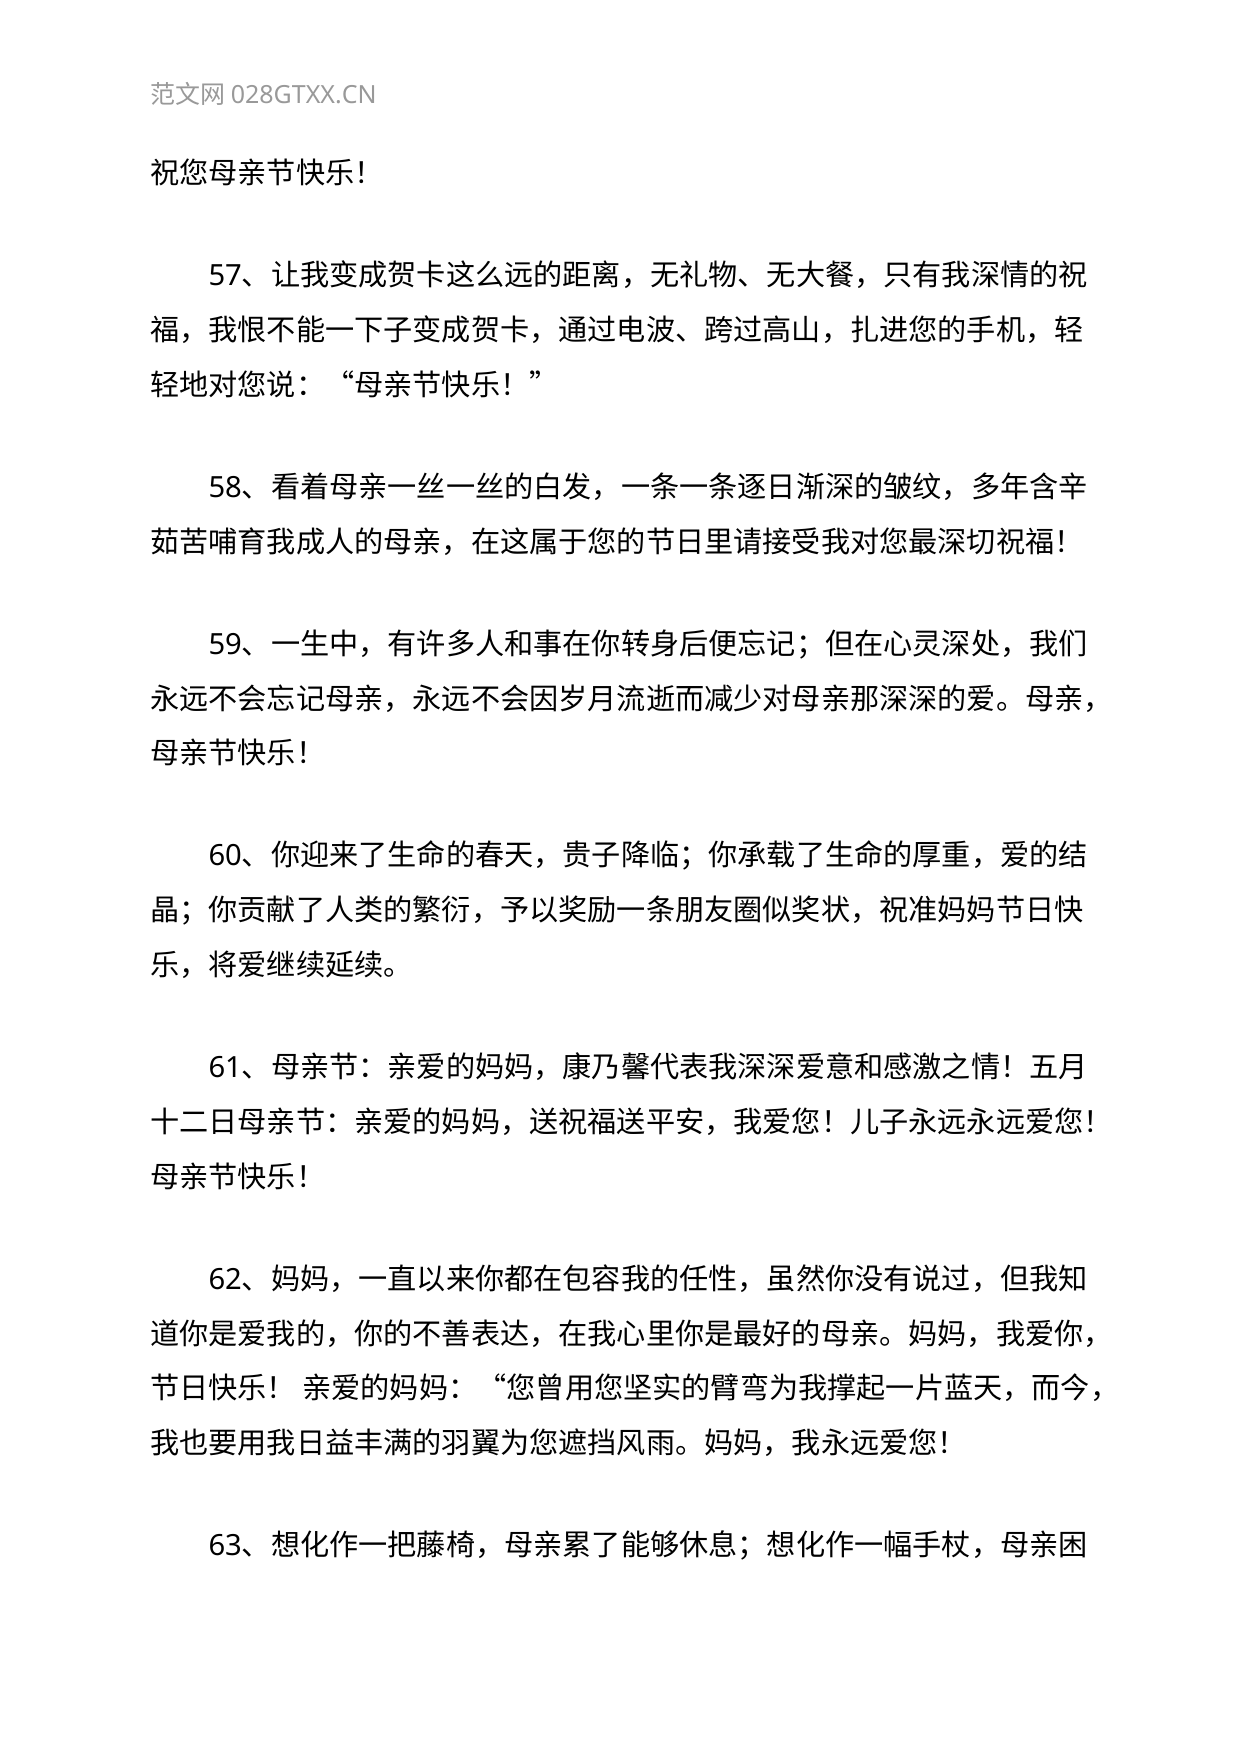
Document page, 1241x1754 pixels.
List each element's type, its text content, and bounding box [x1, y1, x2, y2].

text 57、让我变成贺卡这么远的距离，无礼物、无大餐，只有我深情的祝福，我恨不能一下子变成贺卡，通过电波、跨过高山，扎进您的手机，轻轻地对您说：“母亲节快乐！” [150, 252, 1090, 404]
text 61、母亲节：亲爱的妈妈，康乃馨代表我深深爱意和感激之情！五月十二日母亲节：亲爱的妈妈，送祝福送平安，我爱您！儿子永远永远爱您！母亲节快乐！ [150, 1043, 1090, 1196]
text 59、一生中，有许多人和事在你转身后便忘记；但在心灵深处，我们永远不会忘记母亲，永远不会因岁月流逝而减少对母亲那深深的爱。母亲，母亲节快乐！ [150, 620, 1090, 772]
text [150, 150, 1090, 192]
text 62、妈妈，一直以来你都在包容我的任性，虽然你没有说过，但我知道你是爱我的，你的不善表达，在我心里你是最好的母亲。妈妈，我爱你，节日快乐！ 亲爱的妈妈：“您曾用您坚实的臂弯为我撑起一片蓝天，而今，我也要用我日益丰满的羽翼为您遮挡风雨。妈妈，我永远爱您！ [150, 1255, 1090, 1462]
text 60、你迎来了生命的春天，贵子降临；你承载了生命的厚重，爱的结晶；你贡献了人类的繁衍，予以奖励一条朋友圈似奖状，祝准妈妈节日快乐，将爱继续延续。 [150, 832, 1090, 984]
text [150, 1522, 1090, 1564]
text 58、看着母亲一丝一丝的白发，一条一条逐日渐深的皱纹，多年含辛茹苦哺育我成人的母亲，在这属于您的节日里请接受我对您最深切祝福！ [150, 463, 1090, 561]
